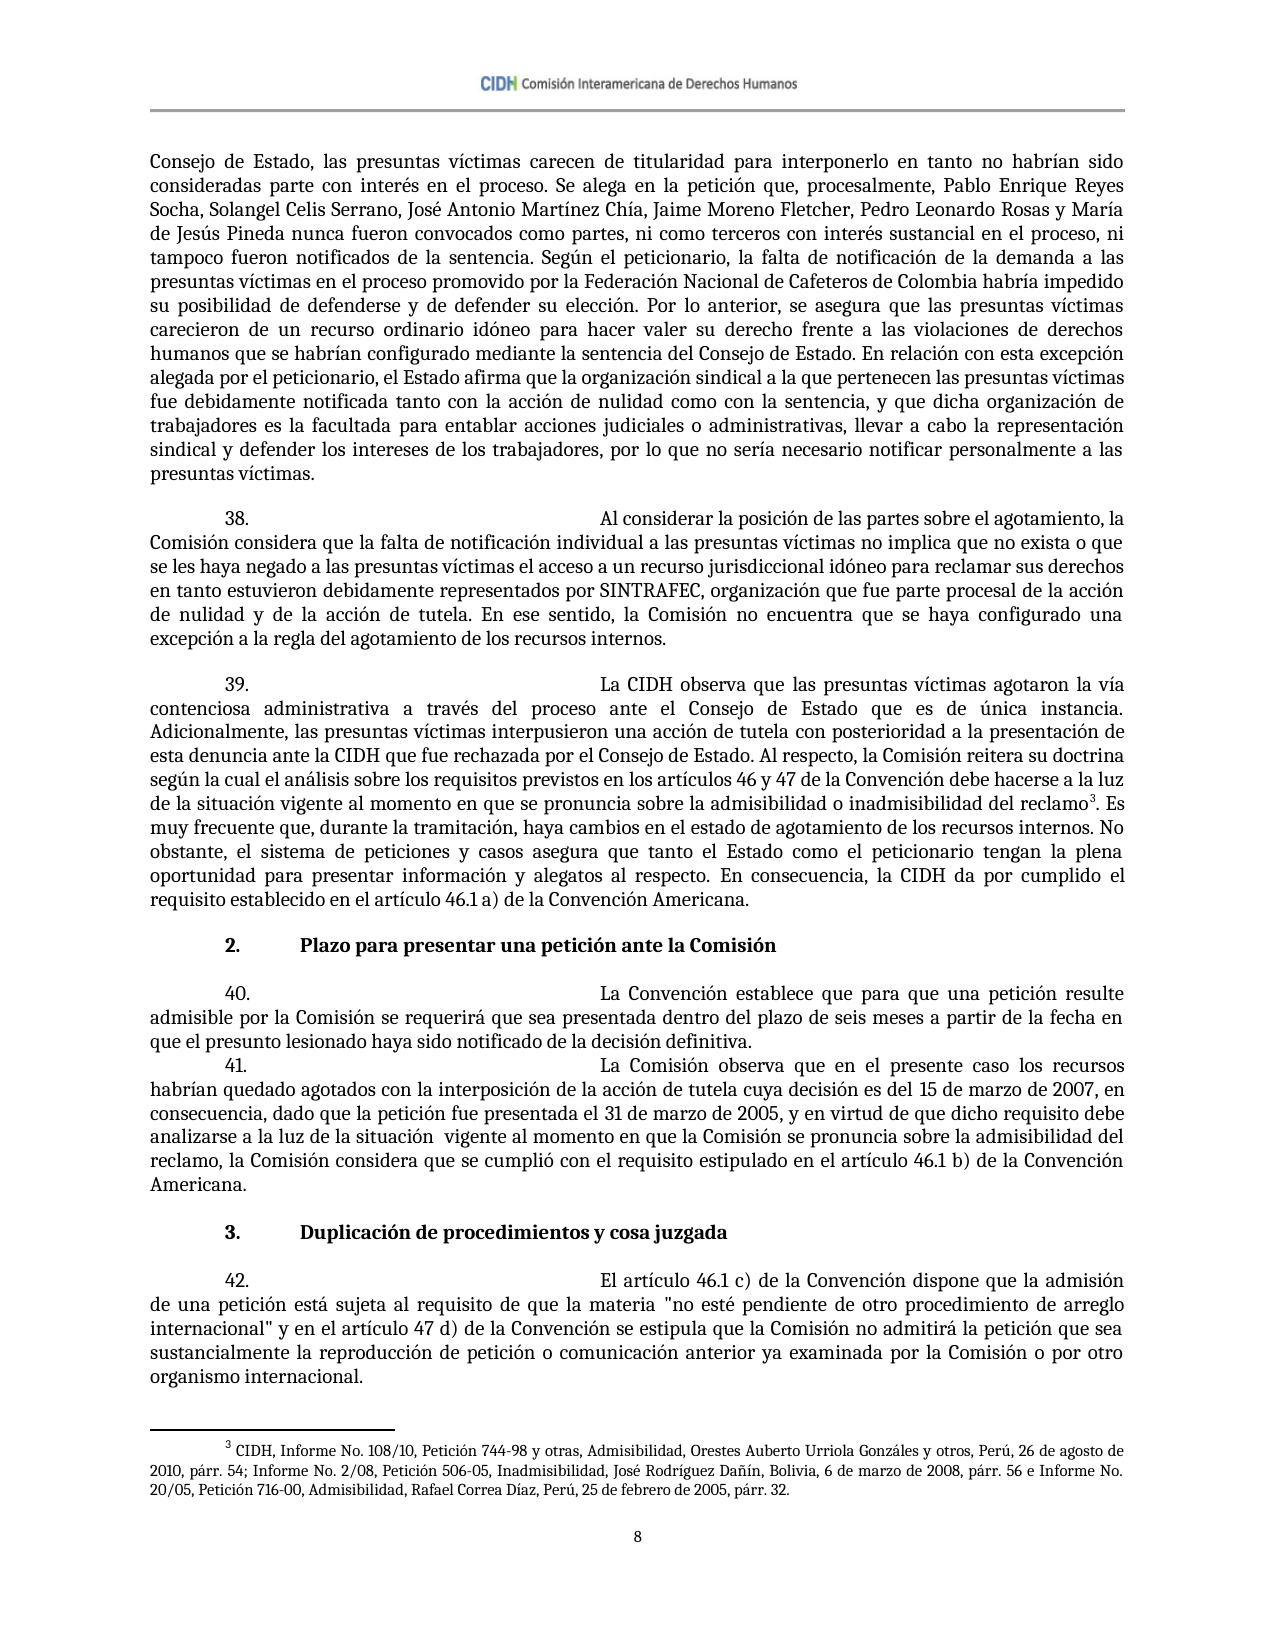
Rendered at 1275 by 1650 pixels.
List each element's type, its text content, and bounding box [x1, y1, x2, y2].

list La Convención establece que para que una petición resulte admisible por la Comisión se requerirá que sea presentada dentro del plazo de seis meses a partir de la fecha en que el presunto lesionado haya sido notificado de la decisión definitiva. [150, 981, 1125, 1053]
text 2. Plazo para presentar una petición ante la Comisión [225, 933, 1125, 957]
list El artículo 46.1 c) de la Convención dispone que la admisión de una petición está sujeta al requisito de que la materia "no esté pendiente de otro procedimiento de arreglo internacional" y en el artículo 47 d) de la Convención se estipula que la Comisión no admitirá la petición que sea sustancialmente la reproducción de petición o comunicación anterior ya examinada por la Comisión o por otro organismo internacional. [150, 1269, 1125, 1389]
list La CIDH observa que las presuntas víctimas agotaron la vía contenciosa administrativa a través del proceso ante el Consejo de Estado que es de única instancia. Adicionalmente, las presuntas víctimas interpusieron una acción de tutela con posterioridad a la presentación de esta denuncia ante la CIDH que fue rechazada por el Consejo de Estado. Al respecto, la Comisión reitera su doctrina según la cual el análisis sobre los requisitos previstos en los artículos 46 y 47 de la Convención debe hacerse a la luz de la situación vigente al momento en que se pronuncia sobre la admisibilidad o inadmisibilidad del reclamo. Es muy frecuente que, durante la tramitación, haya cambios en el estado de agotamiento de los recursos internos. No obstante, el sistema de peticiones y casos asegura que tanto el Estado como el peticionario tengan la plena oportunidad para presentar información y alegatos al respecto. En consecuencia, la CIDH da por cumplido el requisito establecido en el artículo 46.1 a) de la Convención Americana. [150, 672, 1125, 912]
list La Comisión observa que en el presente caso los recursos habrían quedado agotados con la interposición de la acción de tutela cuya decisión es del 15 de marzo de 2007, en consecuencia, dado que la petición fue presentada el 31 de marzo de 2005, y en virtud de que dicho requisito debe analizarse a la luz de la situación vigente al momento en que la Comisión se pronuncia sobre la admisibilidad del reclamo, la Comisión considera que se cumplió con el requisito estipulado en el artículo 46.1 b) de la Convención Americana. [150, 1053, 1125, 1197]
list Al considerar la posición de las partes sobre el agotamiento, la Comisión considera que la falta de notificación individual a las presuntas víctimas no implica que no exista o que se les haya negado a las presuntas víctimas el acceso a un recurso jurisdiccional idóneo para reclamar sus derechos en tanto estuvieron debidamente representados por SINTRAFEC, organización que fue parte procesal de la acción de nulidad y de la acción de tutela. En ese sentido, la Comisión no encuentra que se haya configurado una excepción a la regla del agotamiento de los recursos internos. [150, 507, 1125, 651]
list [150, 150, 1125, 485]
picture [475, 75, 800, 93]
text 3. Duplicación de procedimientos y cosa juzgada [225, 1221, 1125, 1245]
